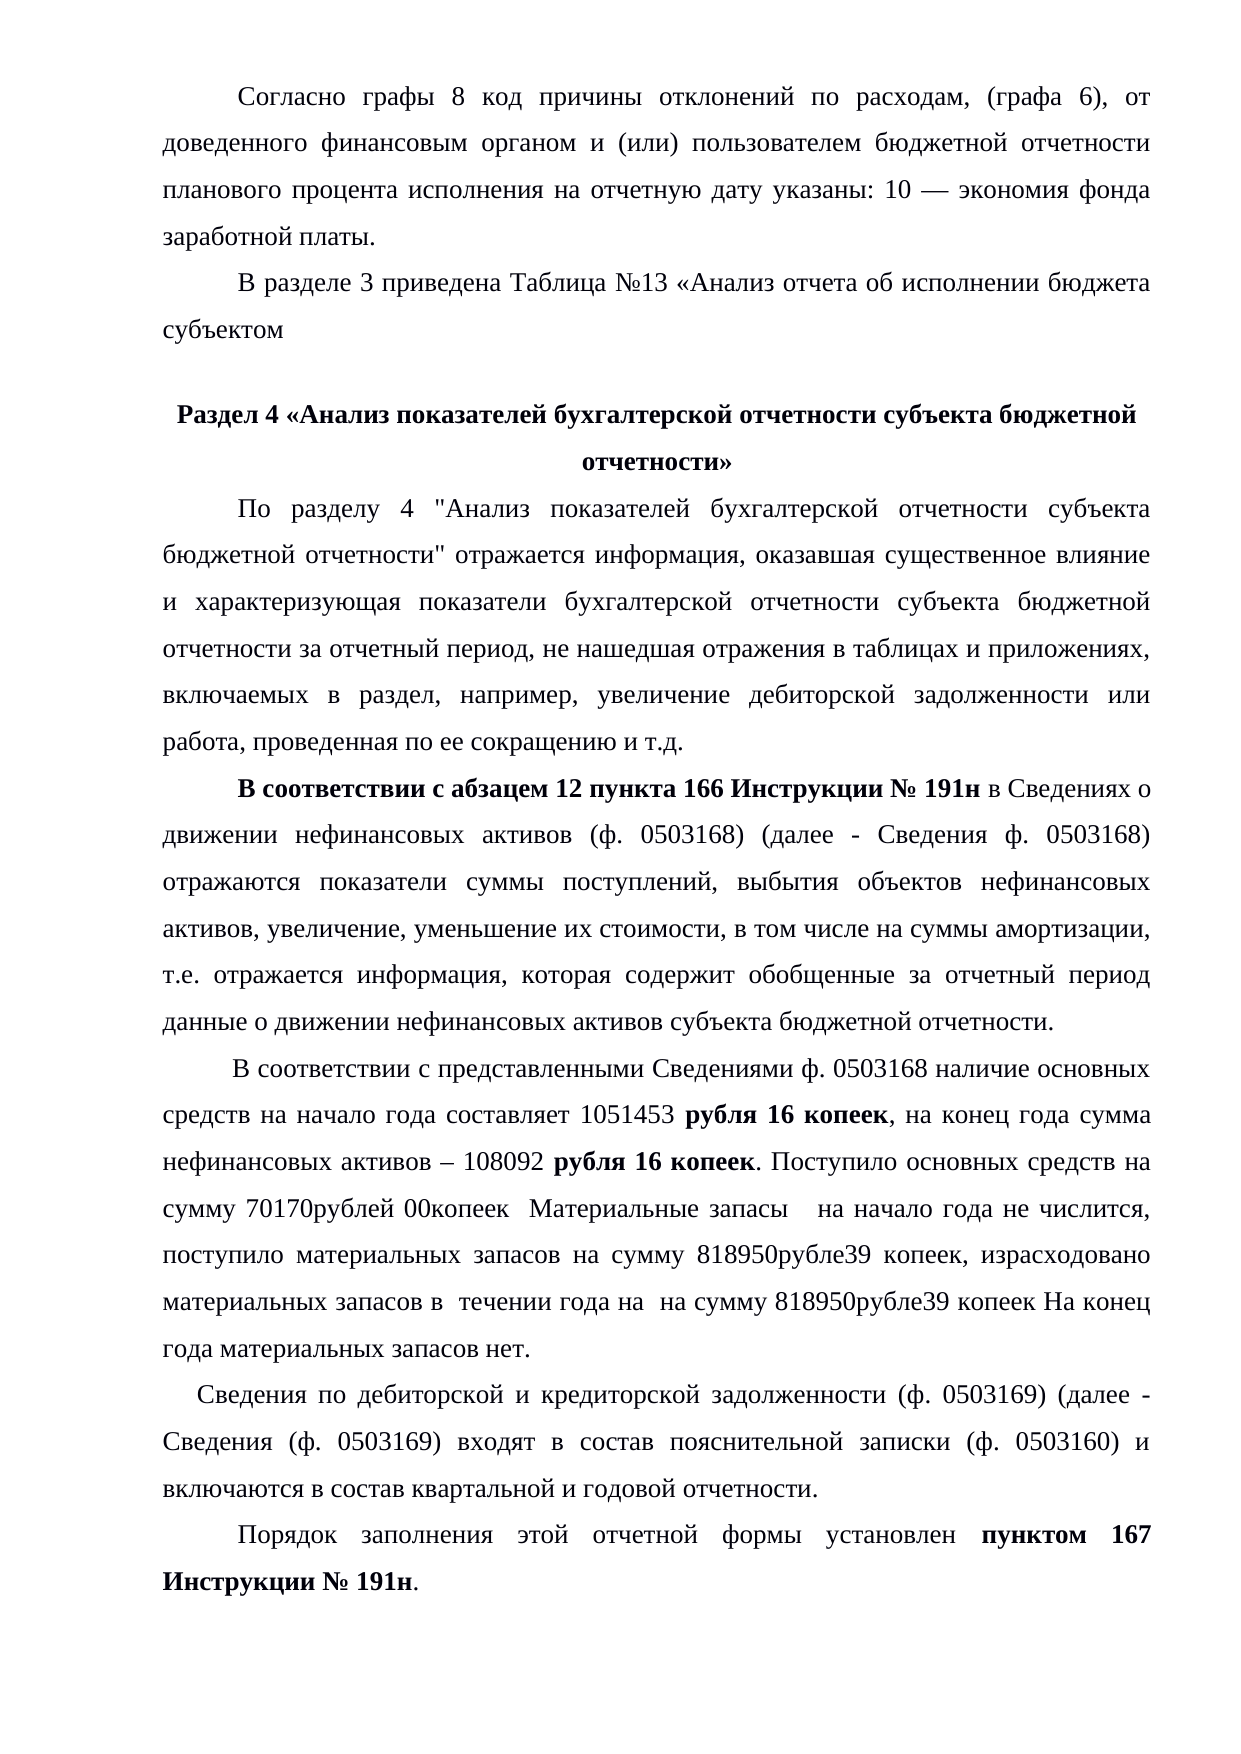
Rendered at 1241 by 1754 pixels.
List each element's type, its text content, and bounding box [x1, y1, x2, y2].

text В соответствии с абзацем 12 пункта 166 Инструкции № 191н в Сведениях о движении нефинансовых активов (ф. 0503168) (далее - Сведения ф. 0503168) отражаются показатели суммы поступлений, выбытия объектов нефинансовых активов, увеличение, уменьшение их стоимости, в том числе на суммы амортизации, т.е. отражается информация, которая содержит обобщенные за отчетный период данные о движении нефинансовых активов субъекта бюджетной отчетности. [162, 772, 1152, 1036]
text Раздел 4 «Анализ показателей бухгалтерской отчетности субъекта бюджетной отчетности» [162, 398, 1152, 476]
text По разделу 4 "Анализ показателей бухгалтерской отчетности субъекта бюджетной отчетности" отражается информация, оказавшая существенное влияние и характеризующая показатели бухгалтерской отчетности субъекта бюджетной отчетности за отчетный период, не нашедшая отражения в таблицах и приложениях, включаемых в раздел, например, увеличение дебиторской задолженности или работа, проведенная по ее сокращению и т.д. [162, 492, 1152, 756]
text В разделе 3 приведена Таблица №13 «Анализ отчета об исполнении бюджета субъектом [162, 266, 1152, 344]
text Согласно графы 8 код причины отклонений по расходам, (графа 6), от доведенного финансовым органом и (или) пользователем бюджетной отчетности планового процента исполнения на отчетную дату указаны: 10 — экономия фонда заработной платы. [162, 80, 1152, 251]
text Порядок заполнения этой отчетной формы установлен пунктом 167 Инструкции № 191н. [162, 1518, 1152, 1596]
text В соответствии с представленными Сведениями ф. 0503168 наличие основных средств на начало года составляет 1051453 рубля 16 копеек, на конец года сумма нефинансовых активов – 108092 рубля 16 копеек. Поступило основных средств на сумму 70170рублей 00копеек Материальные запасы на начало года не числится, поступило материальных запасов на сумму 818950рубле39 копеек, израсходовано материальных запасов в течении года на на сумму 818950рубле39 копеек На конец года материальных запасов нет. [162, 1052, 1152, 1363]
text Сведения по дебиторской и кредиторской задолженности (ф. 0503169) (далее - Сведения (ф. 0503169) входят в состав пояснительной записки (ф. 0503160) и включаются в состав квартальной и годовой отчетности. [162, 1378, 1152, 1503]
